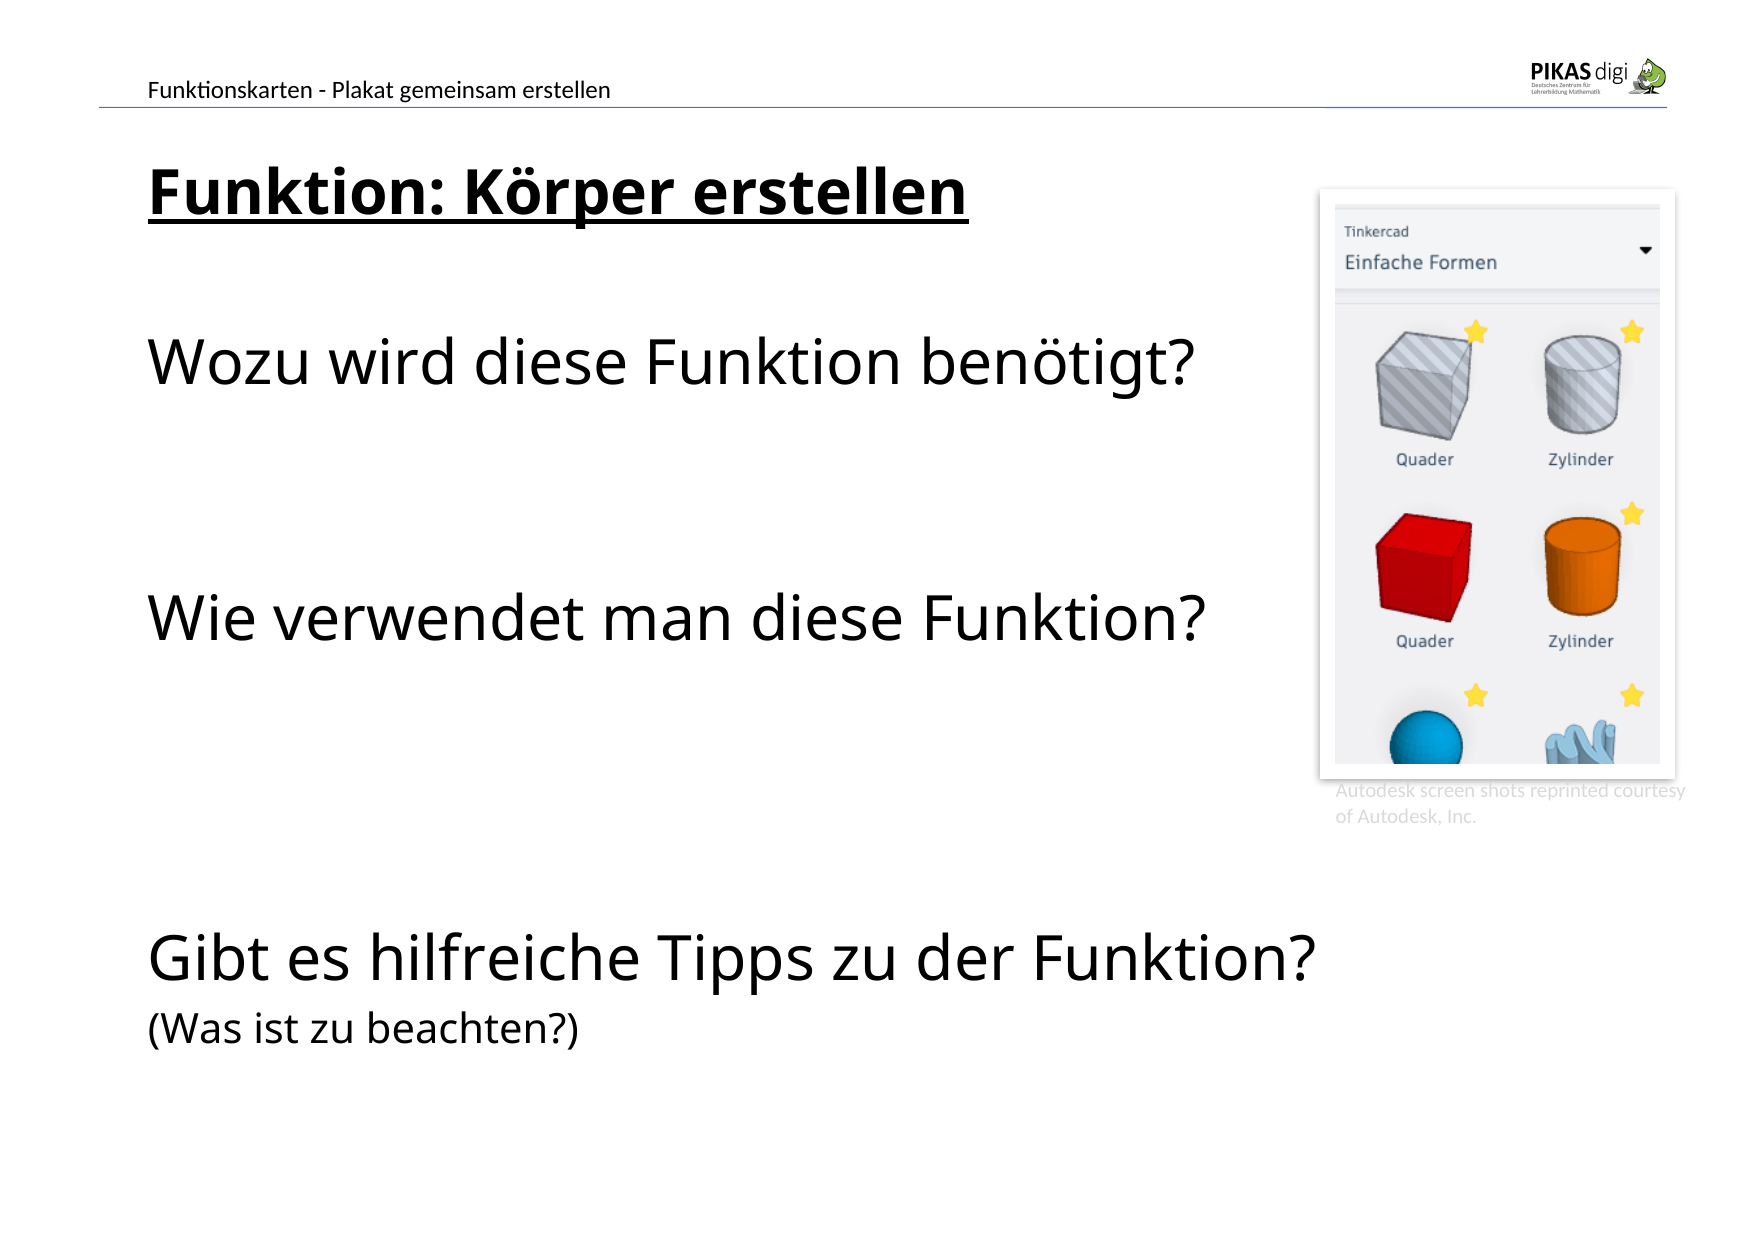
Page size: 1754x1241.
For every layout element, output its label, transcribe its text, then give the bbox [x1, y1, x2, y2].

text Funktion: Körper erstellen [148, 148, 1636, 233]
text (Was ist zu beachten?) [148, 999, 1636, 1055]
text Wozu wird diese Funktion benötigt? [148, 318, 1314, 403]
picture [1530, 58, 1666, 95]
text Wie verwendet man diese Funktion? [148, 573, 1314, 658]
text Gibt es hilfreiche Tipps zu der Funktion? [148, 913, 1636, 999]
picture [1335, 204, 1660, 764]
